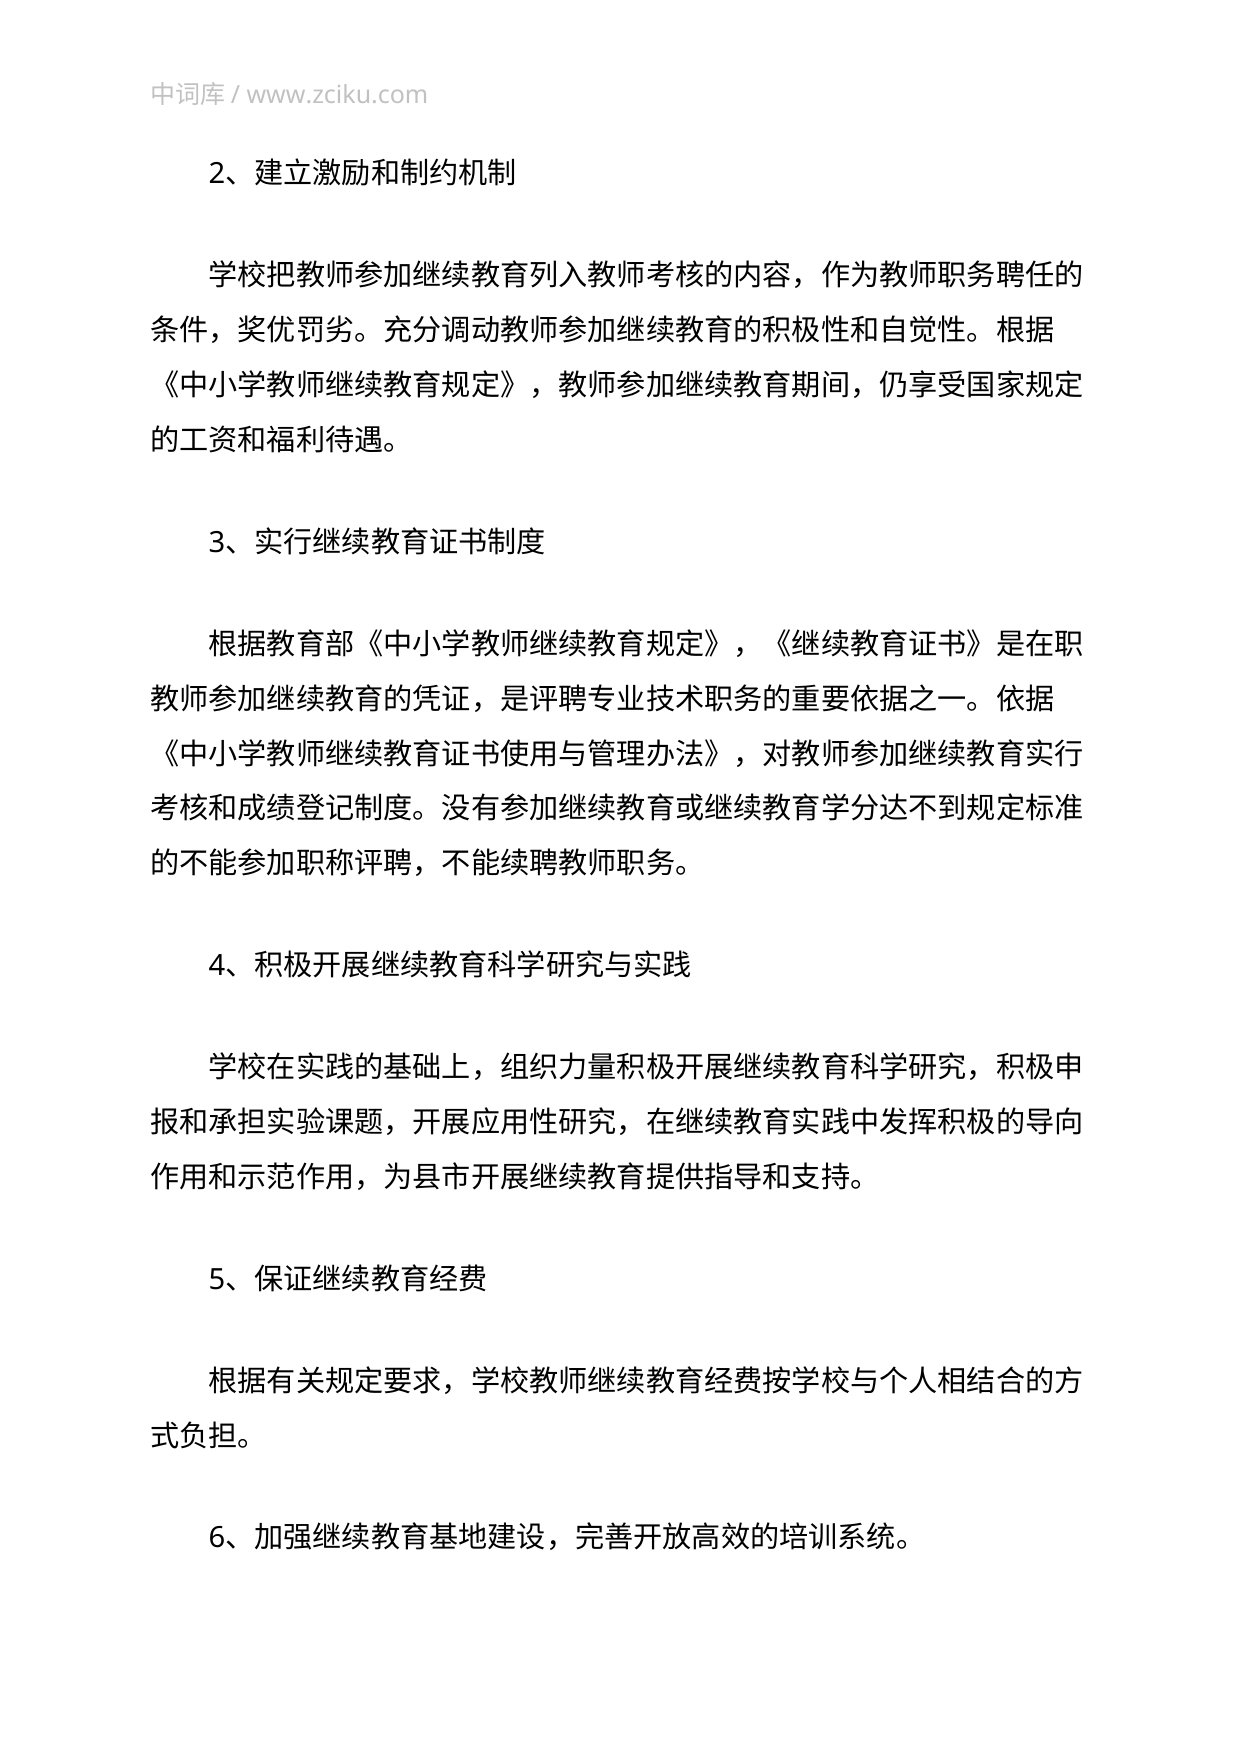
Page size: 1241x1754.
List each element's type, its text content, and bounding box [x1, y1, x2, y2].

text 6、加强继续教育基地建设，完善开放高效的培训系统。 [150, 1514, 1090, 1556]
text 4、积极开展继续教育科学研究与实践 [150, 942, 1090, 984]
text 2、建立激励和制约机制 [150, 150, 1090, 192]
text 学校把教师参加继续教育列入教师考核的内容，作为教师职务聘任的条件，奖优罚劣。充分调动教师参加继续教育的积极性和自觉性。根据《中小学教师继续教育规定》，教师参加继续教育期间，仍享受国家规定的工资和福利待遇。 [150, 252, 1090, 459]
text 5、保证继续教育经费 [150, 1255, 1090, 1298]
text 根据教育部《中小学教师继续教育规定》，《继续教育证书》是在职教师参加继续教育的凭证，是评聘专业技术职务的重要依据之一。依据《中小学教师继续教育证书使用与管理办法》，对教师参加继续教育实行考核和成绩登记制度。没有参加继续教育或继续教育学分达不到规定标准的不能参加职称评聘，不能续聘教师职务。 [150, 620, 1090, 882]
text 根据有关规定要求，学校教师继续教育经费按学校与个人相结合的方式负担。 [150, 1357, 1090, 1454]
text 3、实行继续教育证书制度 [150, 518, 1090, 561]
text 学校在实践的基础上，组织力量积极开展继续教育科学研究，积极申报和承担实验课题，开展应用性研究，在继续教育实践中发挥积极的导向作用和示范作用，为县市开展继续教育提供指导和支持。 [150, 1044, 1090, 1196]
